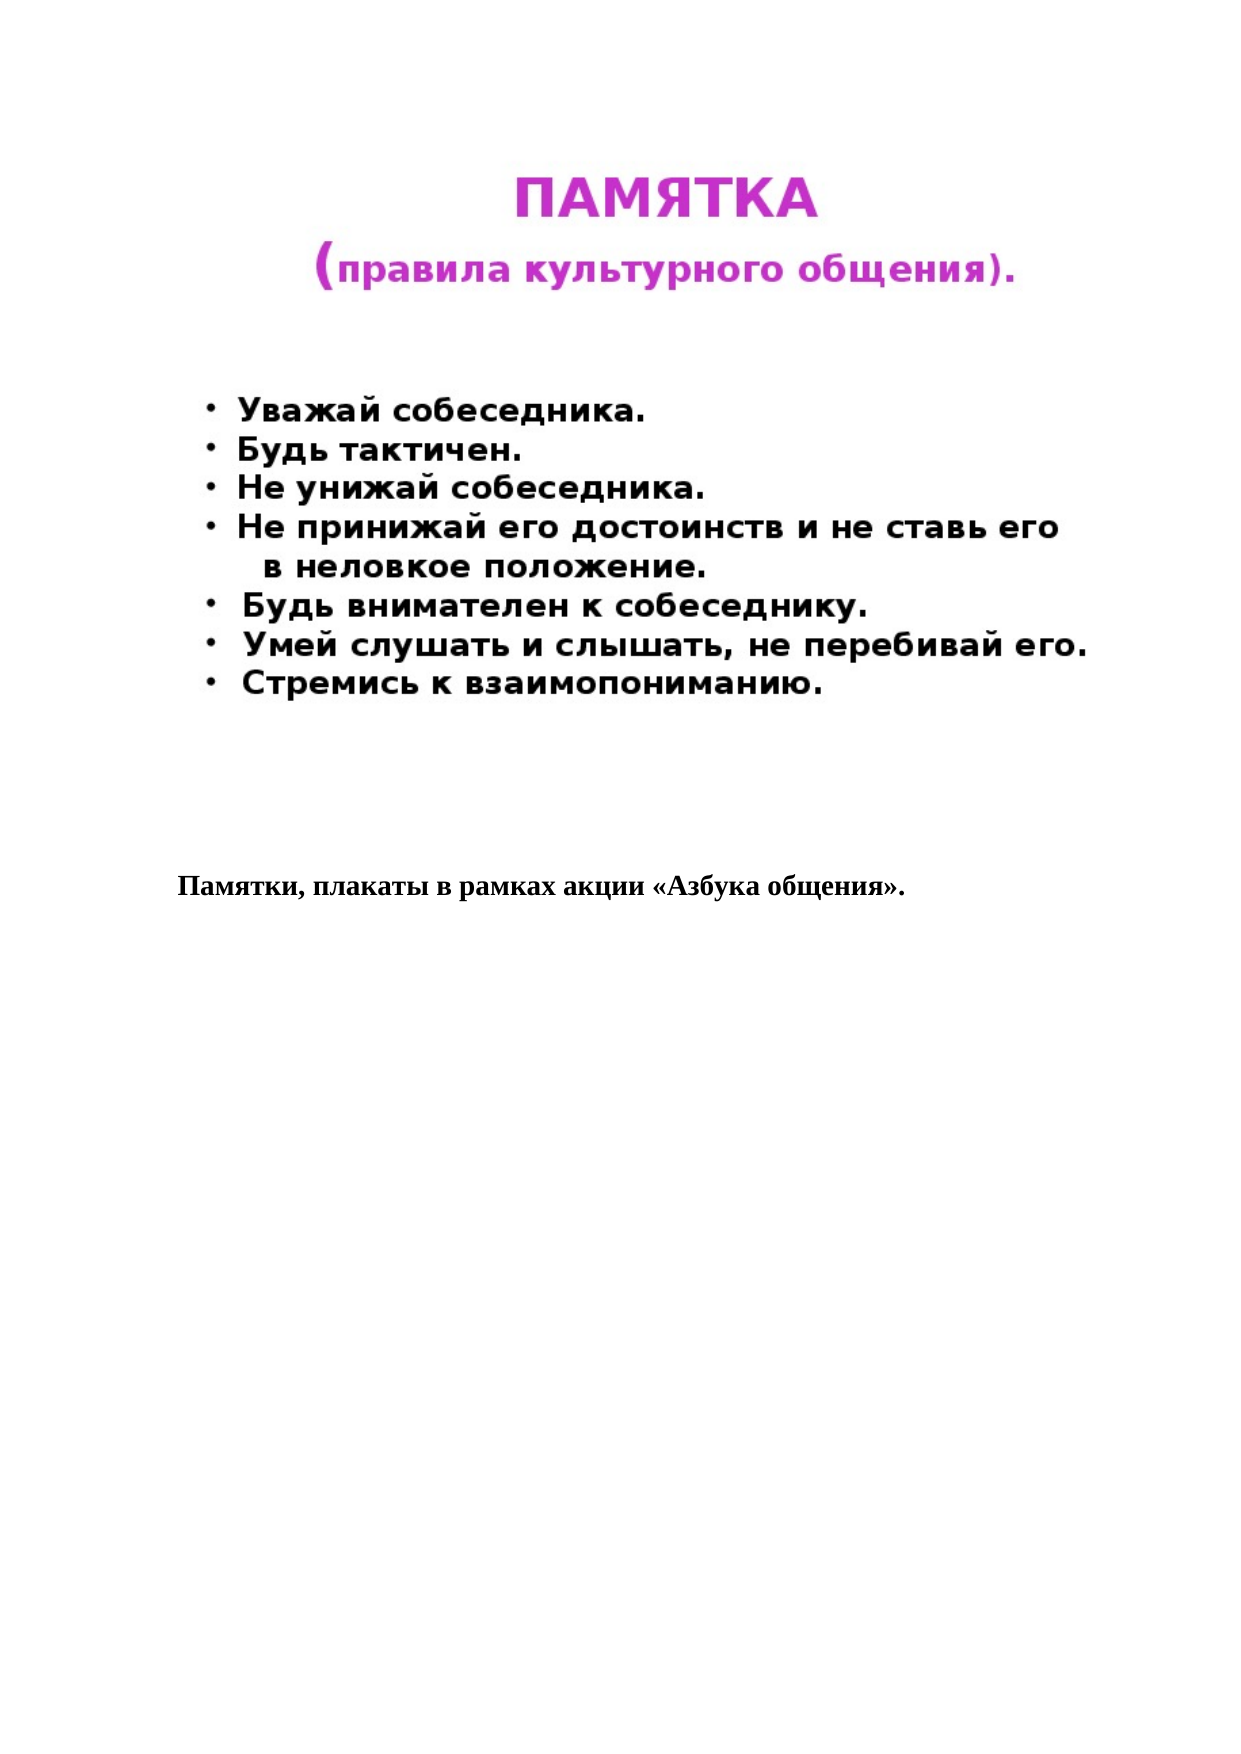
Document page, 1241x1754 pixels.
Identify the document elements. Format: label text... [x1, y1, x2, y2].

text Памятки, плакаты в рамках акции «Азбука общения». [177, 868, 1152, 902]
picture [177, 118, 1153, 850]
